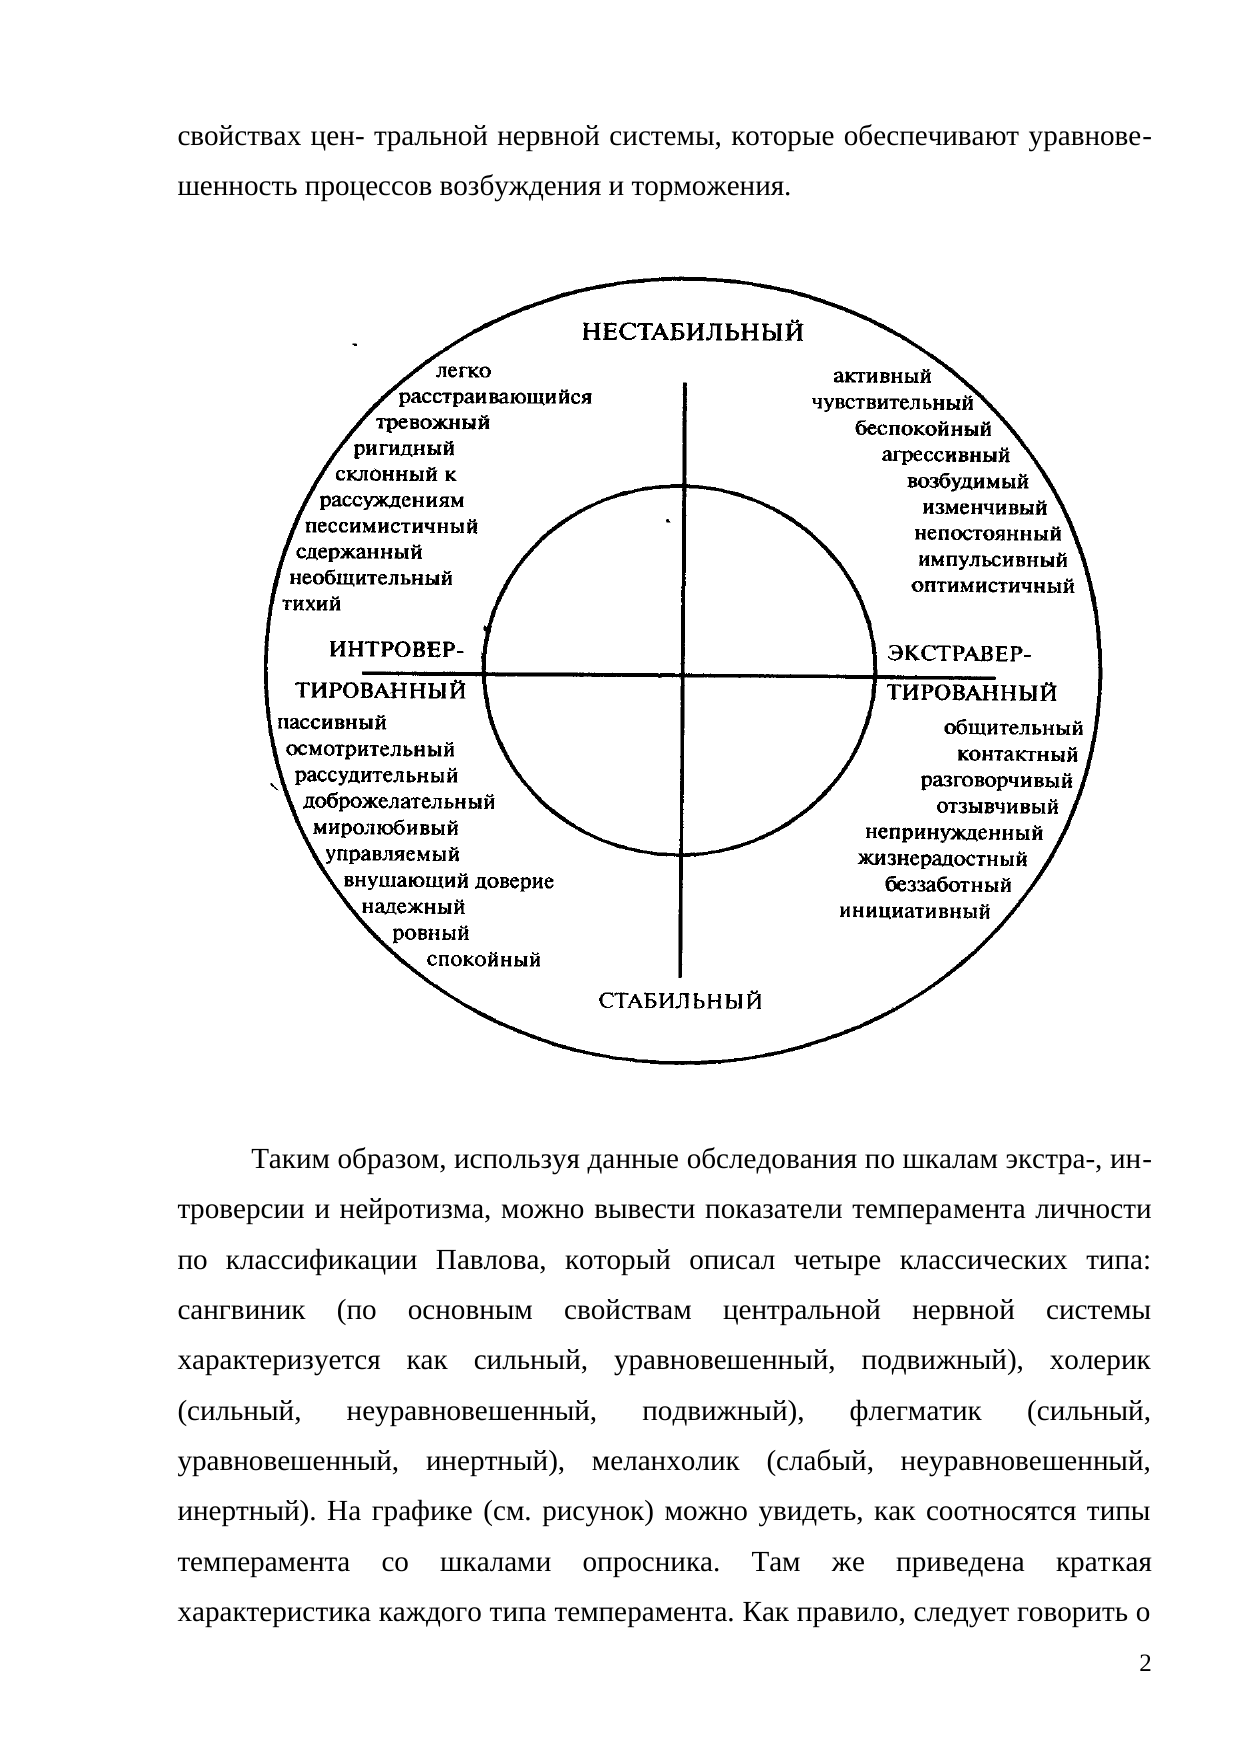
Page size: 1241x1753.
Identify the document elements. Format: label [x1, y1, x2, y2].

text [177, 118, 1152, 202]
picture [260, 275, 1105, 370]
text [177, 370, 1152, 1627]
